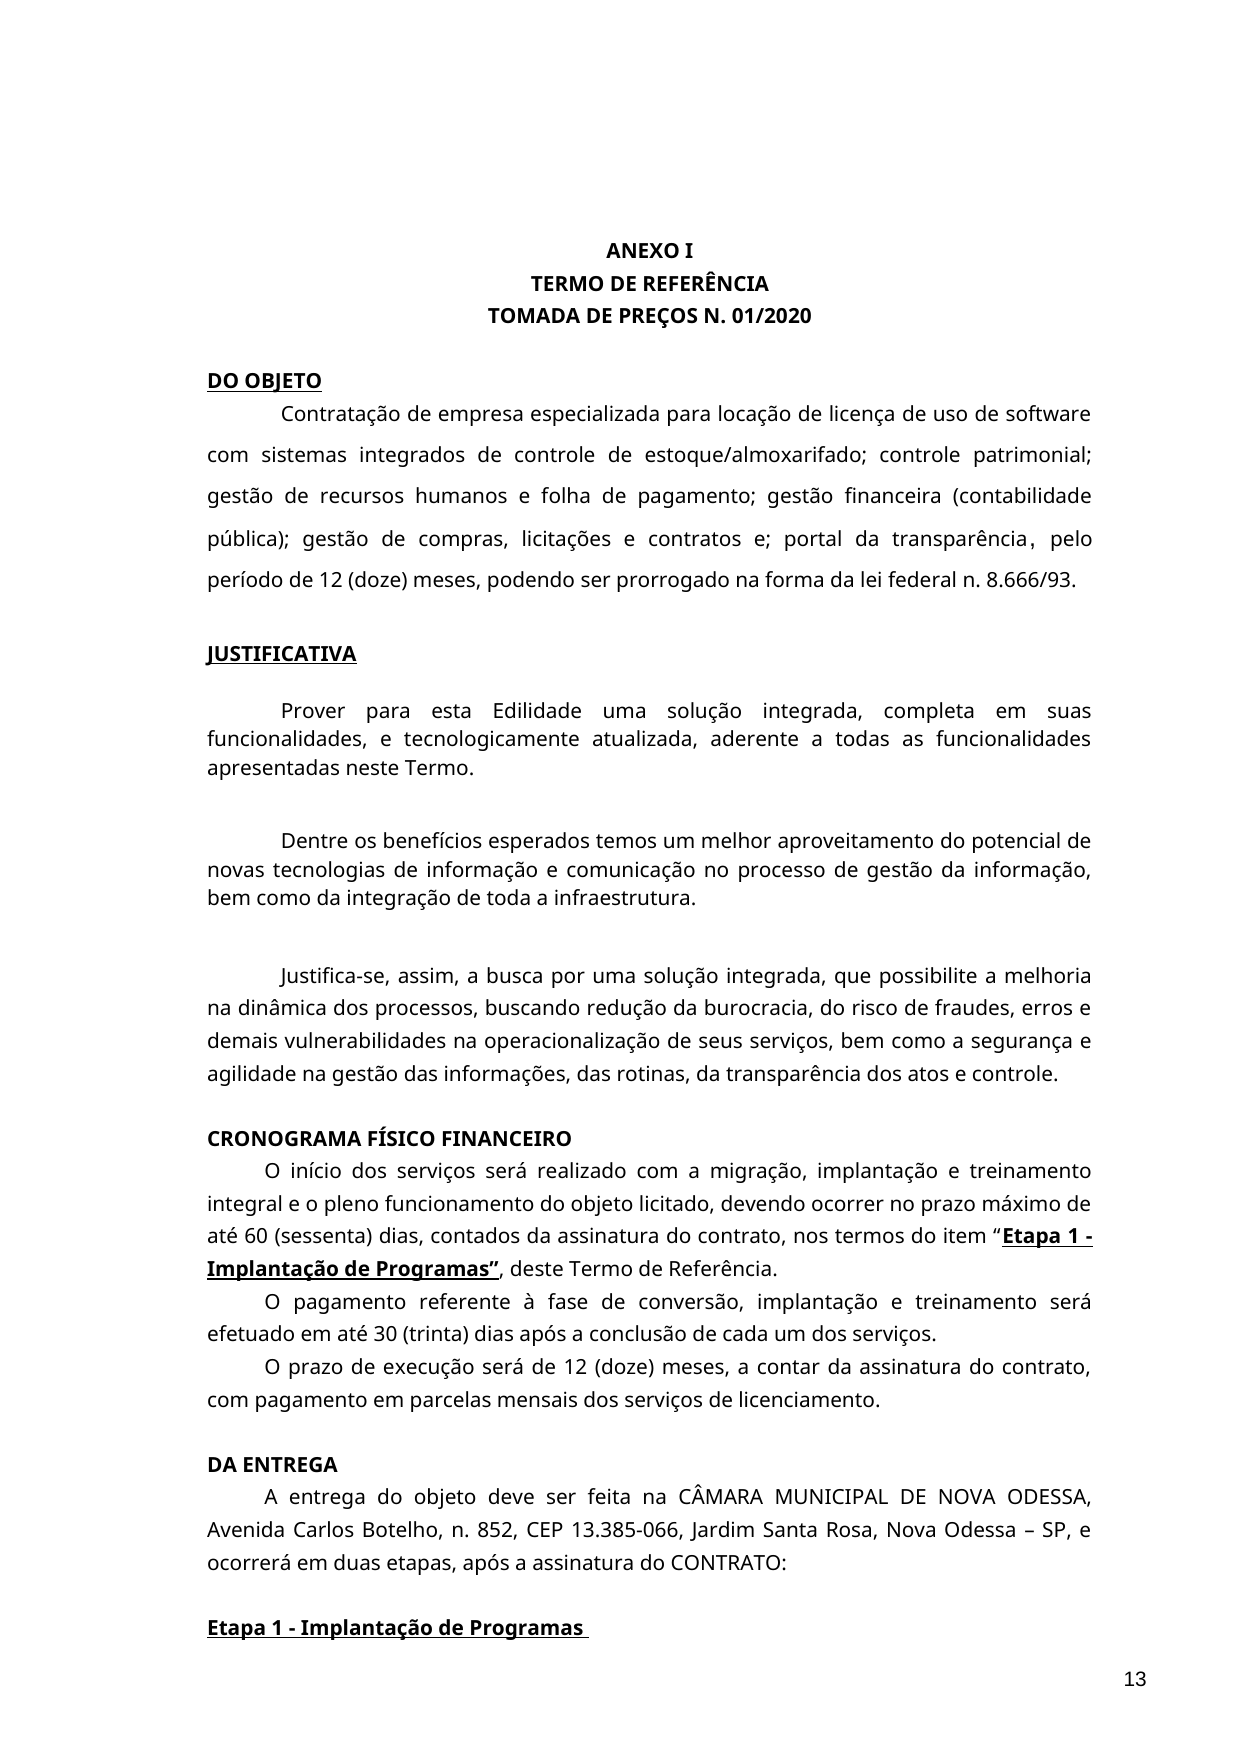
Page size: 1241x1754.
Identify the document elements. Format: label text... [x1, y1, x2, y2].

text O prazo de execução será de 12 (doze) meses, a contar da assinatura do contrato, com pagamento em parcelas mensais dos serviços de licenciamento. [207, 1352, 1092, 1413]
text DA ENTREGA [207, 1450, 1092, 1478]
text DO OBJETO [207, 367, 1092, 395]
text O pagamento referente à fase de conversão, implantação e treinamento será efetuado em até 30 (trinta) dias após a conclusão de cada um dos serviços. [207, 1287, 1092, 1348]
text O início dos serviços será realizado com a migração, implantação e treinamento integral e o pleno funcionamento do objeto licitado, devendo ocorrer no prazo máximo de até 60 (sessenta) dias, contados da assinatura do contrato, nos termos do item “Etapa 1 - Implantação de Programas”, deste Termo de Referência. [207, 1156, 1092, 1283]
text Dentre os benefícios esperados temos um melhor aproveitamento do potencial de novas tecnologias de informação e comunicação no processo de gestão da informação, bem como da integração de toda a infraestrutura. [207, 798, 1092, 912]
text TOMADA DE PREÇOS N. 01/2020 [207, 301, 1092, 330]
text Etapa 1 - Implantação de Programas [207, 1613, 1092, 1641]
text CRONOGRAMA FÍSICO FINANCEIRO [207, 1124, 1092, 1152]
text ANEXO I [207, 236, 1092, 265]
text Contratação de empresa especializada para locação de licença de uso de software com sistemas integrados de controle de estoque/almoxarifado; controle patrimonial; gestão de recursos humanos e folha de pagamento; gestão financeira (contabilidade pública); gestão de compras, licitações e contratos e; portal da transparência, pelo período de 12 (doze) meses, podendo ser prorrogado na forma da lei federal n. 8.666/93. [207, 399, 1092, 594]
text A entrega do objeto deve ser feita na CÂMARA MUNICIPAL DE NOVA ODESSA, Avenida Carlos Botelho, n. 852, CEP 13.385-066, Jardim Santa Rosa, Nova Odessa – SP, e ocorrerá em duas etapas, após a assinatura do CONTRATO: [207, 1482, 1092, 1576]
text JUSTIFICATIVA Prover para esta Edilidade uma solução integrada, completa em suas funcionalidades, e tecnologicamente atualizada, aderente a todas as funcionalidades apresentadas neste Termo. [207, 639, 1092, 781]
text Justifica-se, assim, a busca por uma solução integrada, que possibilite a melhoria na dinâmica dos processos, buscando redução da burocracia, do risco de fraudes, erros e demais vulnerabilidades na operacionalização de seus serviços, bem como a segurança e agilidade na gestão das informações, das rotinas, da transparência dos atos e controle. [207, 928, 1092, 1087]
text TERMO DE REFERÊNCIA [207, 269, 1092, 297]
